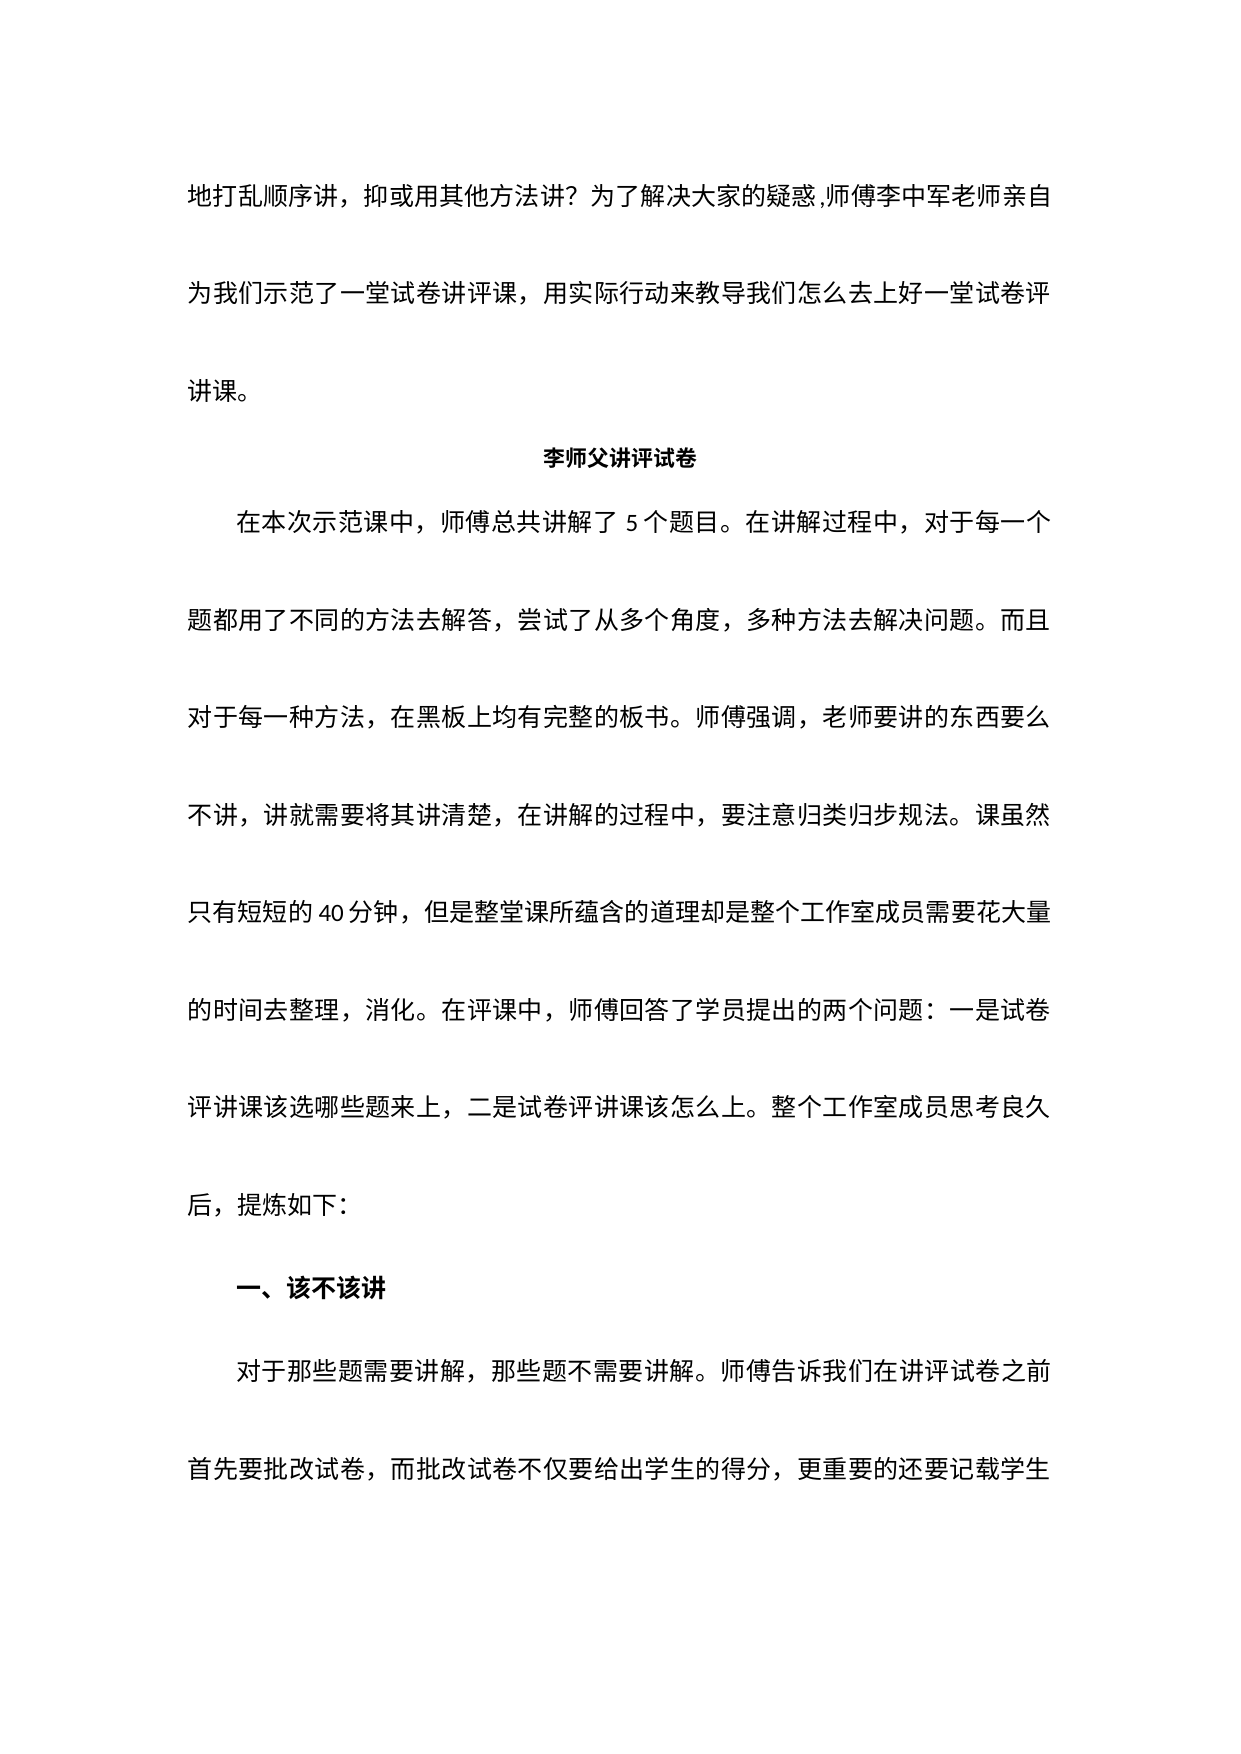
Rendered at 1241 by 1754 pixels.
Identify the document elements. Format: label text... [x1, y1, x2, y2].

text 在本次示范课中，师傅总共讲解了5个题目。在讲解过程中，对于每一个题都用了不同的方法去解答，尝试了从多个角度，多种方法去解决问题。而且对于每一种方法，在黑板上均有完整的板书。师傅强调，老师要讲的东西要么不讲，讲就需要将其讲清楚，在讲解的过程中，要注意归类归步规法。课虽然只有短短的40分钟，但是整堂课所蕴含的道理却是整个工作室成员需要花大量的时间去整理，消化。在评课中，师傅回答了学员提出的两个问题：一是试卷评讲课该选哪些题来上，二是试卷评讲课该怎么上。整个工作室成员思考良久后，提炼如下： [187, 488, 1053, 1236]
text 一、该不该讲 [187, 1254, 1053, 1319]
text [187, 1337, 1053, 1500]
text 李师父讲评试卷 [187, 440, 1053, 473]
text 一直以来，如何上好一堂试卷讲评课是工作室所有成员感到十分疑惑的地方，数学试卷讲评课该怎么上，是按题号顺序一道题接一道题地讲，还是简单地打乱顺序讲，抑或用其他方法讲？为了解决大家的疑惑,师傅李中军老师亲自为我们示范了一堂试卷讲评课，用实际行动来教导我们怎么去上好一堂试卷评讲课。 [187, 162, 1053, 422]
